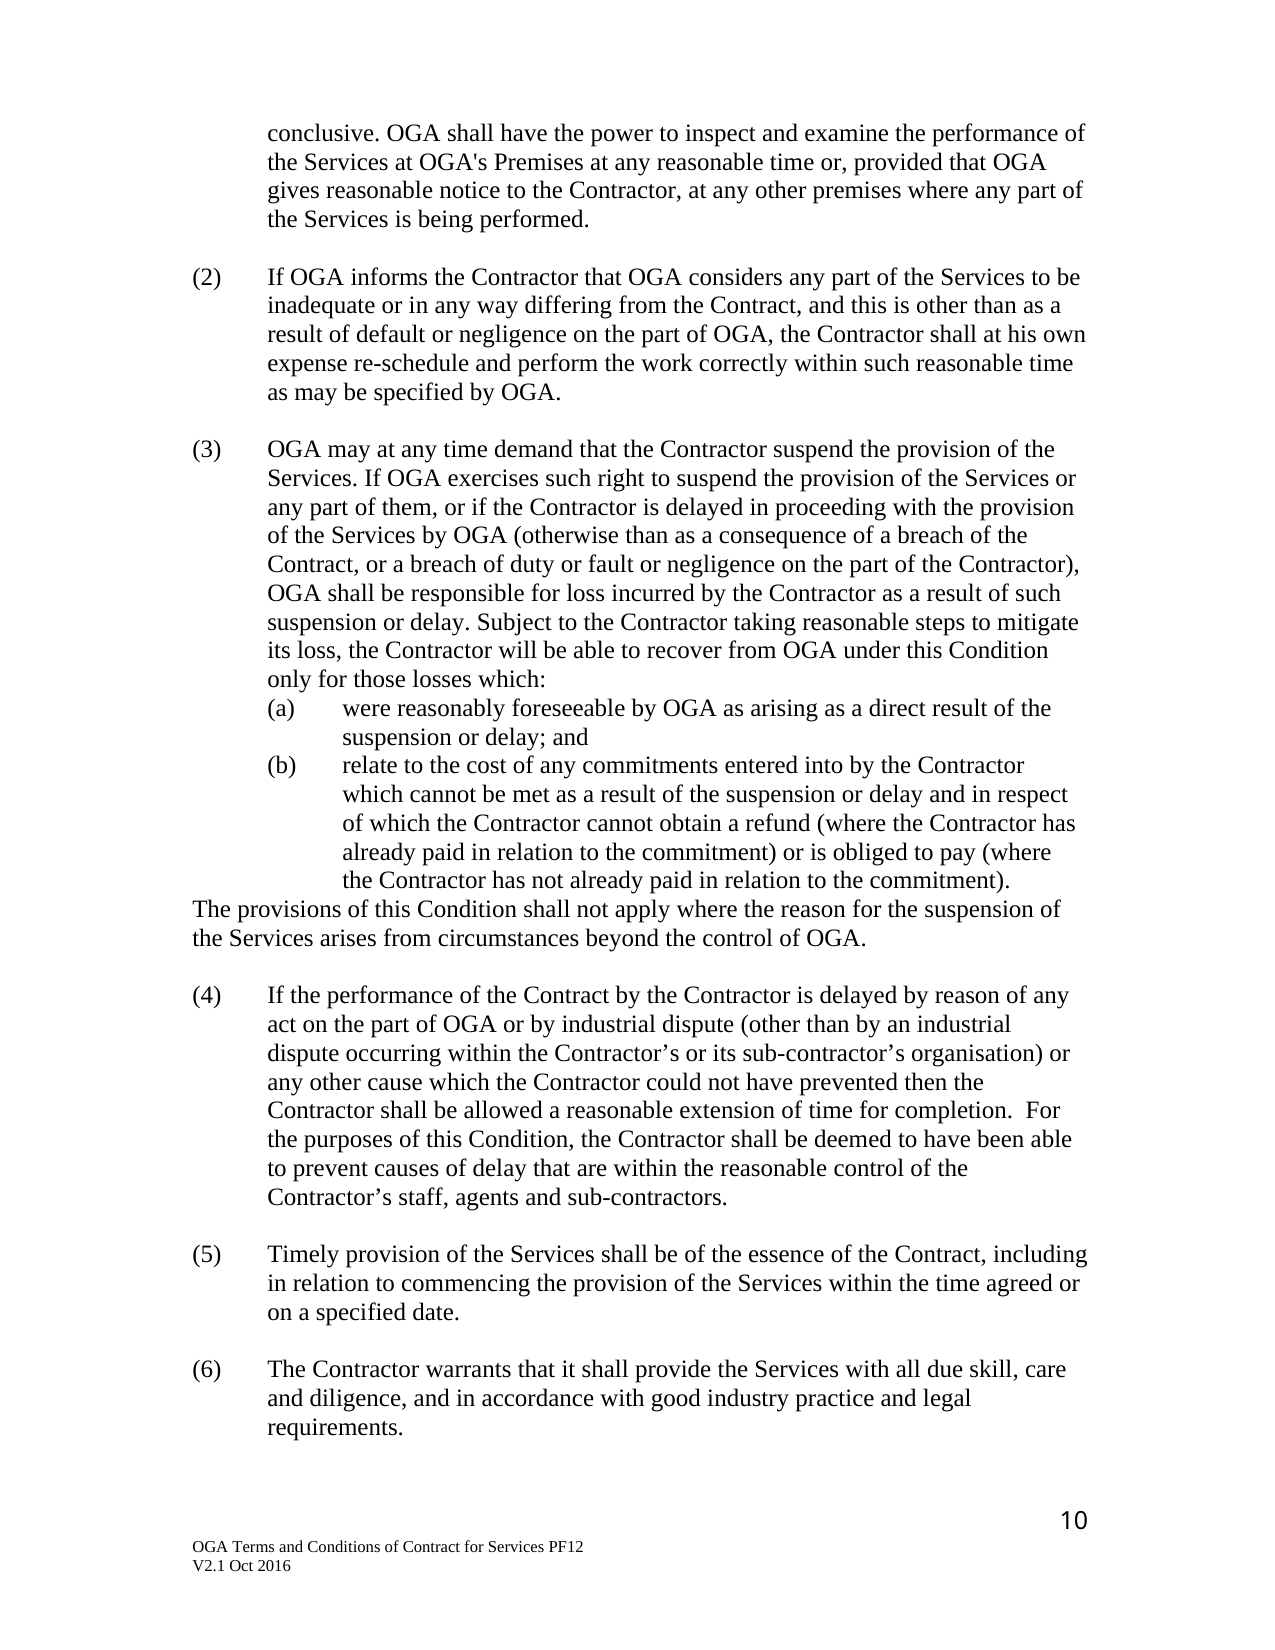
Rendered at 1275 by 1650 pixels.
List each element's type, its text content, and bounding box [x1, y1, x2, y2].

text (b) relate to the cost of any commitments entered into by the Contractor which cannot be met as a result of the suspension or delay and in respect of which the Contractor cannot obtain a refund (where the Contractor has already paid in relation to the commitment) or is obliged to pay (where the Contractor has not already paid in relation to the commitment). [267, 751, 1088, 894]
text (2) If OGA informs the Contractor that OGA considers any part of the Services to be inadequate or in any way differing from the Contract, and this is other than as a result of default or negligence on the part of OGA, the Contractor shall at his own expense re-schedule and perform the work correctly within such reasonable time as may be specified by OGA. [192, 262, 1088, 406]
text (a) were reasonably foreseeable by OGA as arising as a direct result of the suspension or delay; and [267, 693, 1088, 751]
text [192, 118, 1088, 233]
text (6) The Contractor warrants that it shall provide the Services with all due skill, care and diligence, and in accordance with good industry practice and legal requirements. [192, 1354, 1088, 1441]
text (5) Timely provision of the Services shall be of the essence of the Contract, including in relation to commencing the provision of the Services within the time agreed or on a specified date. [192, 1239, 1088, 1326]
text (3) OGA may at any time demand that the Contractor suspend the provision of the Services. If OGA exercises such right to suspend the provision of the Services or any part of them, or if the Contractor is delayed in proceeding with the provision of the Services by OGA (otherwise than as a consequence of a breach of the Contract, or a breach of duty or fault or negligence on the part of the Contractor), OGA shall be responsible for loss incurred by the Contractor as a result of such suspension or delay. Subject to the Contractor taking reasonable steps to mitigate its loss, the Contractor will be able to recover from OGA under this Condition only for those losses which: [192, 434, 1088, 693]
text (4) If the performance of the Contract by the Contractor is delayed by reason of any act on the part of OGA or by industrial dispute (other than by an industrial dispute occurring within the Contractor’s or its sub-contractor’s organisation) or any other cause which the Contractor could not have prevented then the Contractor shall be allowed a reasonable extension of time for completion. For the purposes of this Condition, the Contractor shall be deemed to have been able to prevent causes of delay that are within the reasonable control of the Contractor’s staff, agents and sub-contractors. [192, 981, 1088, 1211]
text The provisions of this Condition shall not apply where the reason for the suspension of the Services arises from circumstances beyond the control of OGA. [192, 894, 1088, 952]
